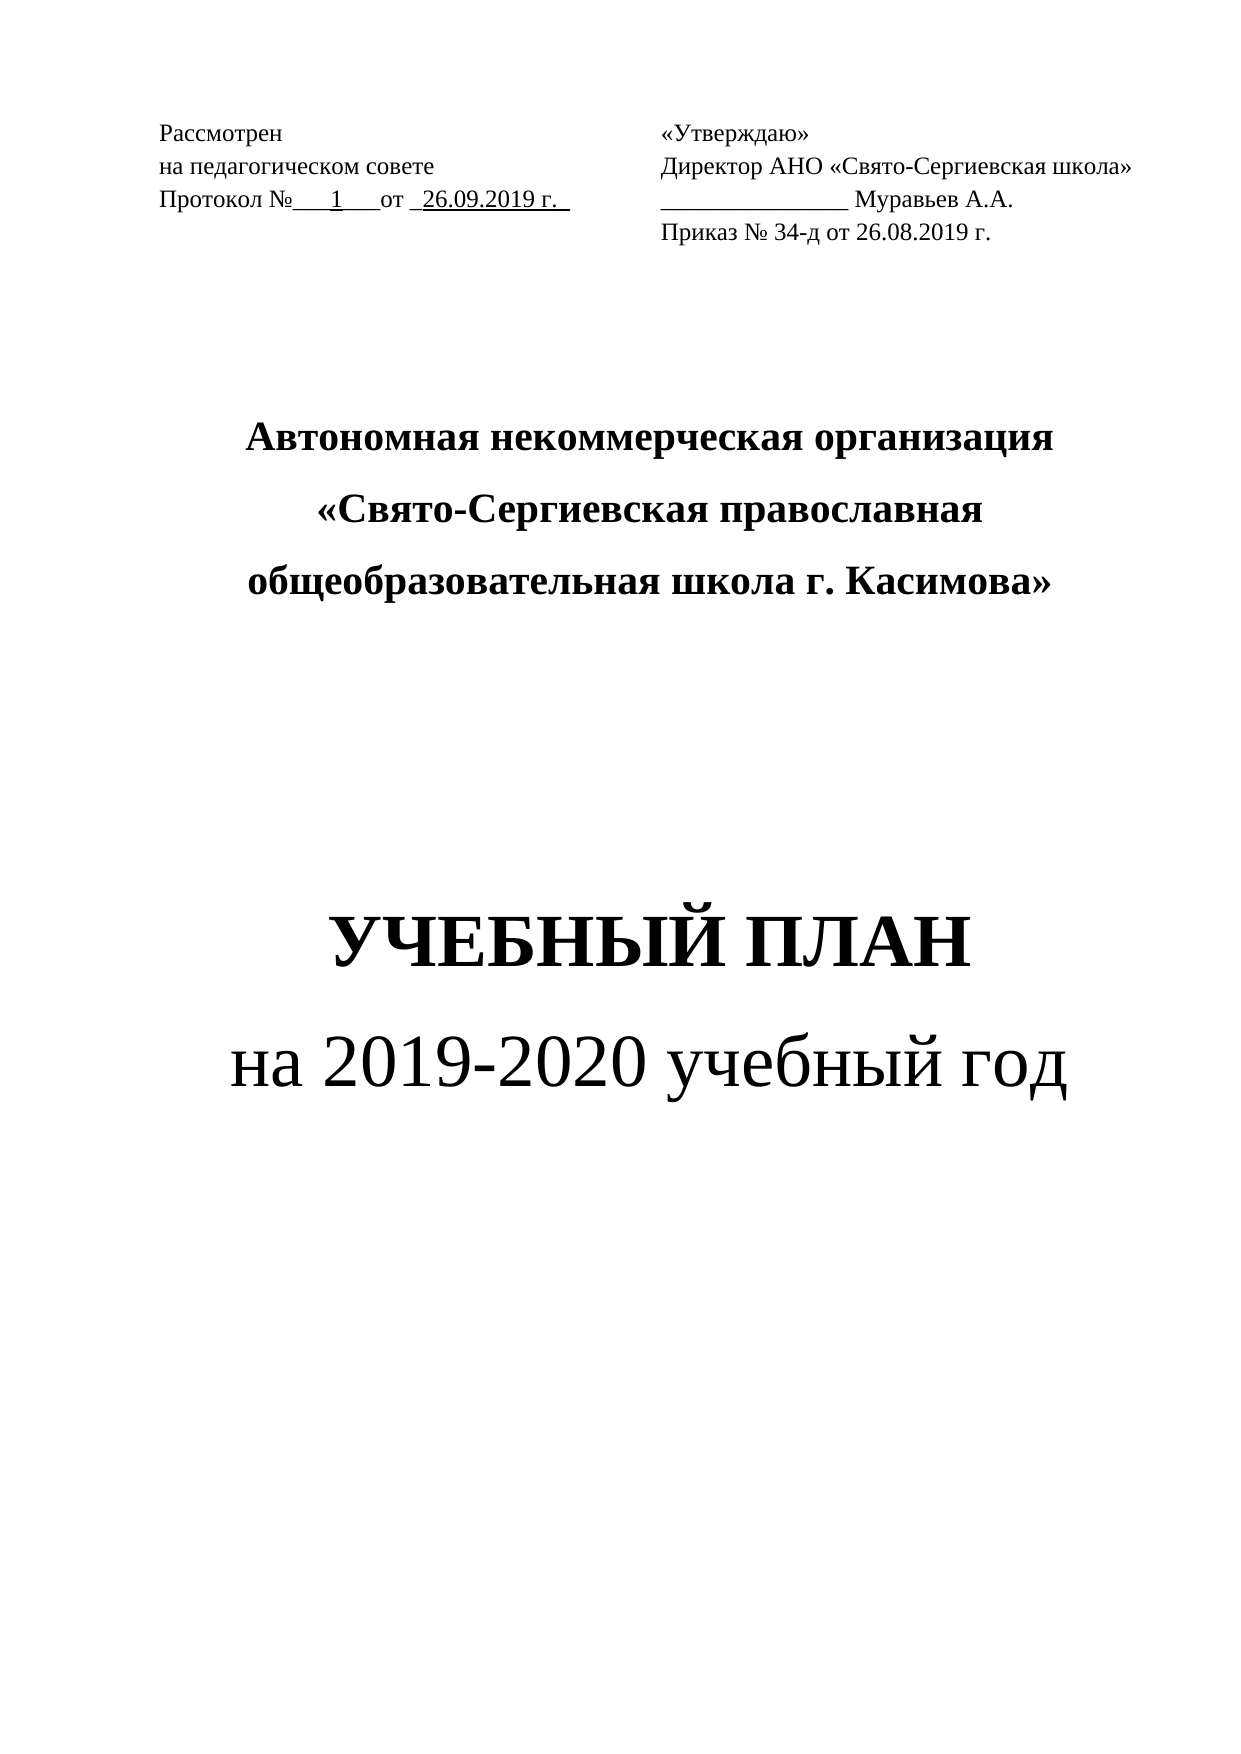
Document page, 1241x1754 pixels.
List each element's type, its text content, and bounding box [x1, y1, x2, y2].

text на 2019-2020 учебный год [118, 1016, 1181, 1102]
text Автономная некоммерческая организация [118, 411, 1181, 459]
text УЧЕБНЫЙ ПЛАН [118, 896, 1181, 982]
text «Свято-Сергиевская православная общеобразовательная школа г. Касимова» [118, 483, 1181, 603]
table_header «Утверждаю» Директор АНО «Свято-Сергиевская школа» _______________ Муравьев А.А. Приказ № 34-д от 26.08.2019 г. [649, 118, 1152, 250]
table_header Рассмотрен на педагогическом совете Протокол №___1___от _26.09.2019 г._ [148, 118, 649, 250]
